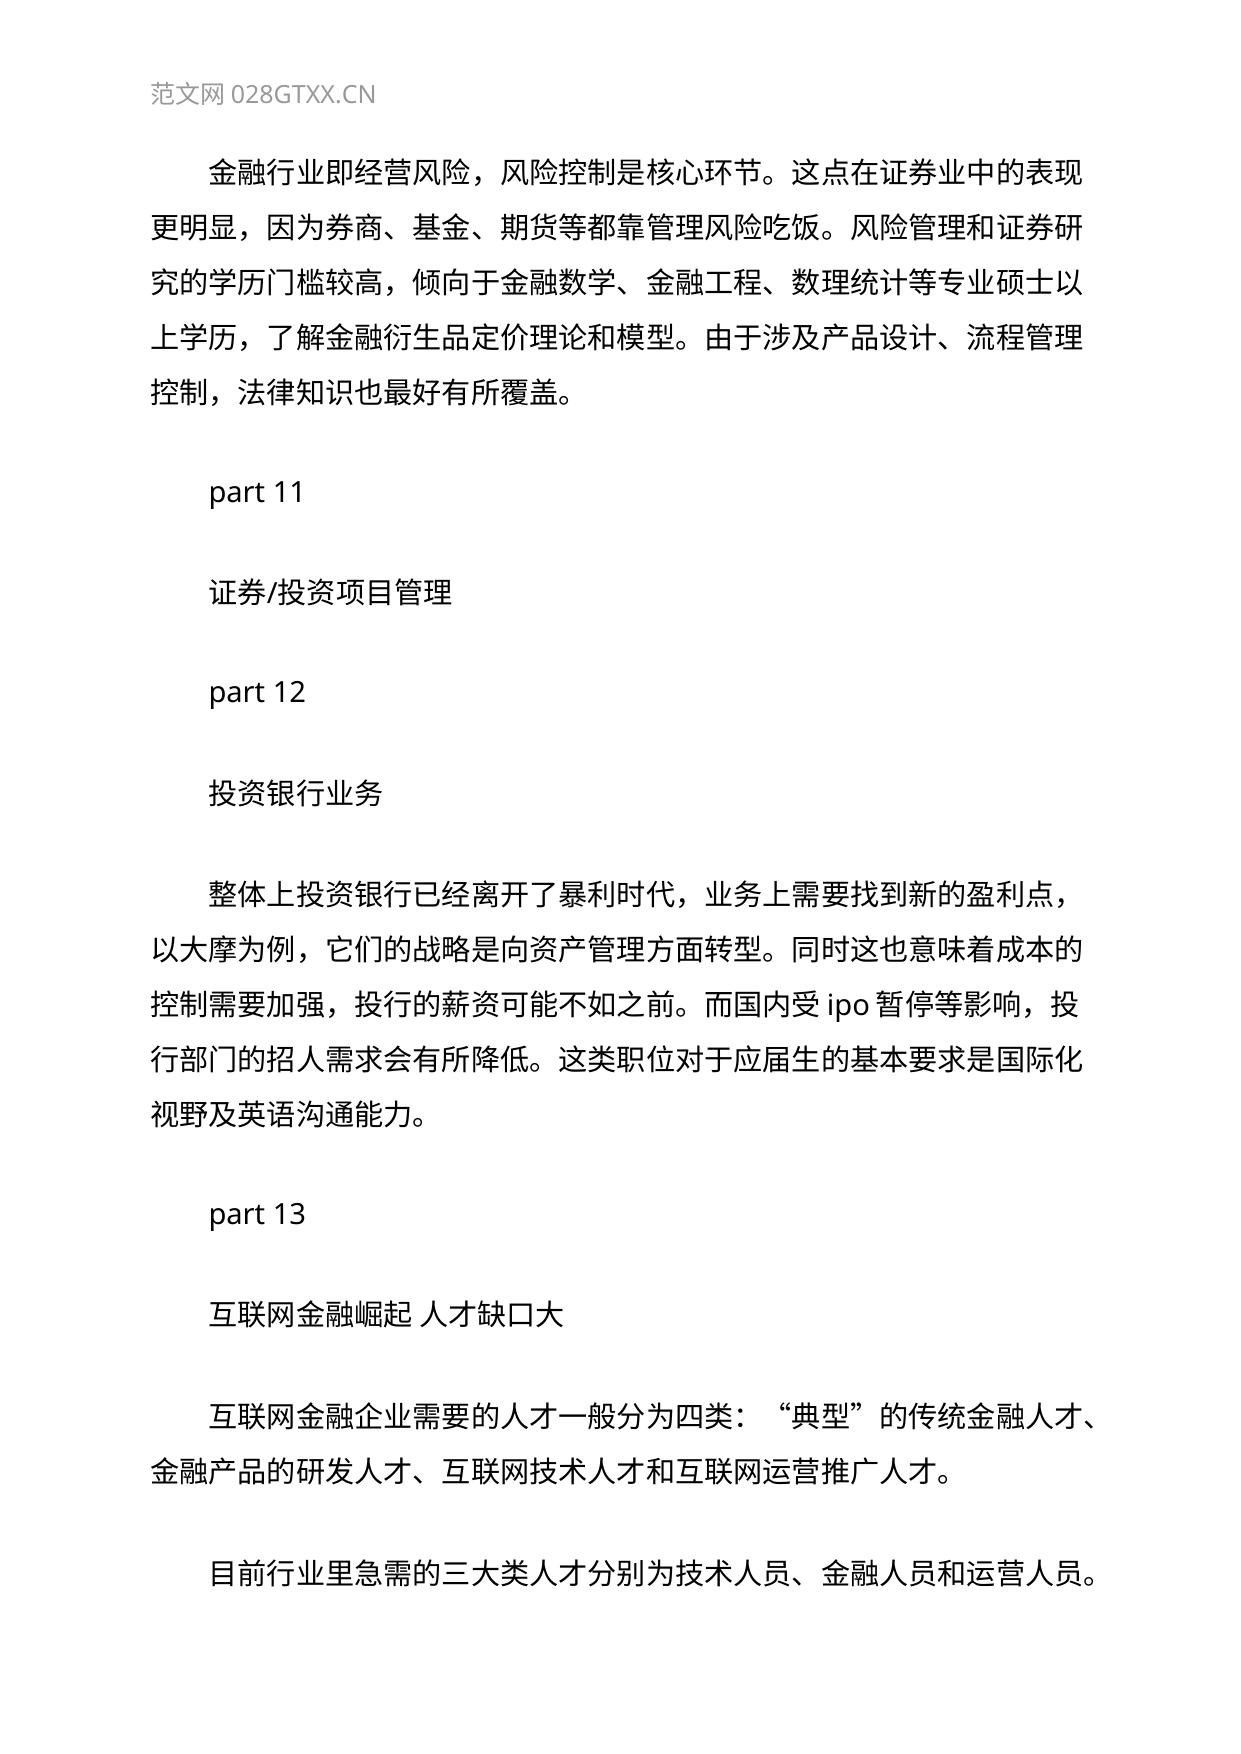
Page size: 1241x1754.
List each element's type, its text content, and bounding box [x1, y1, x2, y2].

text 目前行业里急需的三大类人才分别为技术人员、金融人员和运营人员。 [150, 1550, 1090, 1593]
text part 11 [150, 471, 1090, 511]
text 互联网金融企业需要的人才一般分为四类：“典型”的传统金融人才、金融产品的研发人才、互联网技术人才和互联网运营推广人才。 [150, 1394, 1090, 1491]
text part 13 [150, 1193, 1090, 1233]
text part 12 [150, 672, 1090, 711]
text 整体上投资银行已经离开了暴利时代，业务上需要找到新的盈利点，以大摩为例，它们的战略是向资产管理方面转型。同时这也意味着成本的控制需要加强，投行的薪资可能不如之前。而国内受ipo暂停等影响，投行部门的招人需求会有所降低。这类职位对于应届生的基本要求是国际化视野及英语沟通能力。 [150, 872, 1090, 1134]
text 投资银行业务 [150, 770, 1090, 812]
text 互联网金融崛起 人才缺口大 [150, 1292, 1090, 1334]
text 证券/投资项目管理 [150, 570, 1090, 612]
text 金融行业即经营风险，风险控制是核心环节。这点在证券业中的表现更明显，因为券商、基金、期货等都靠管理风险吃饭。风险管理和证券研究的学历门槛较高，倾向于金融数学、金融工程、数理统计等专业硕士以上学历，了解金融衍生品定价理论和模型。由于涉及产品设计、流程管理控制，法律知识也最好有所覆盖。 [150, 150, 1090, 412]
